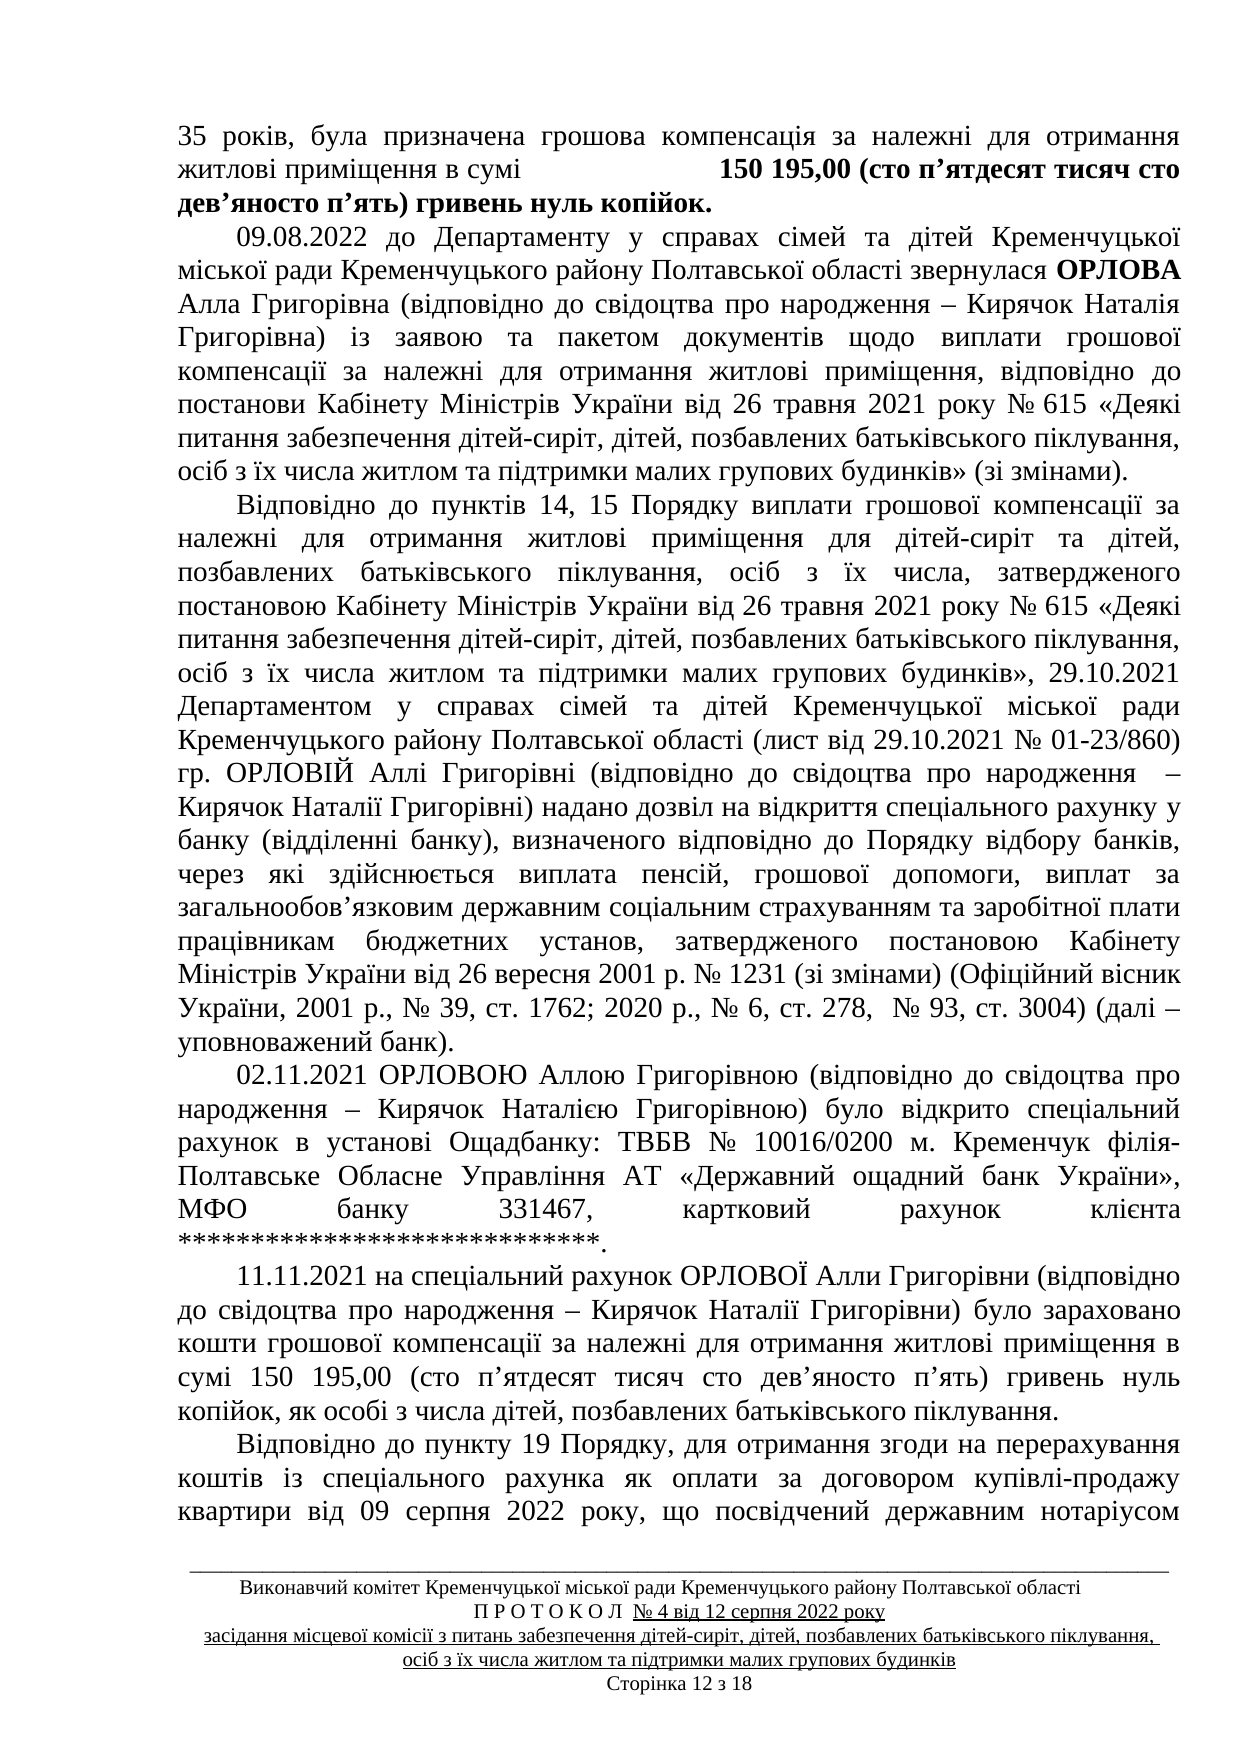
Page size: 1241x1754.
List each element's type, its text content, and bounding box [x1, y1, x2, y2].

text 11.11.2021 на спеціальний рахунок ОРЛОВОЇ Алли Григорівни (відповідно до свідоцтва про народження – Кирячок Наталії Григорівни) було зараховано кошти грошової компенсації за належні для отримання житлові приміщення в сумі 150 195,00 (сто п’ятдесят тисяч сто дев’яносто п’ять) гривень нуль копійок, як особі з числа дітей, позбавлених батьківського піклування. [177, 1258, 1181, 1426]
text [177, 1426, 1181, 1527]
text Відповідно до пунктів 14, 15 Порядку виплати грошової компенсації за належні для отримання житлові приміщення для дітей-сиріт та дітей, позбавлених батьківського піклування, осіб з їх числа, затвердженого постановою Кабінету Міністрів України від 26 травня 2021 року № 615 «Деякі питання забезпечення дітей-сиріт, дітей, позбавлених батьківського піклування, осіб з їх числа житлом та підтримки малих групових будинків», 29.10.2021 Департаментом у справах сімей та дітей Кременчуцької міської ради Кременчуцького району Полтавської області (лист від 29.10.2021 № 01-23/860) гр. ОРЛОВІЙ Аллі Григорівні (відповідно до свідоцтва про народження – Кирячок Наталії Григорівні) надано дозвіл на відкриття спеціального рахунку у банку (відділенні банку), визначеного відповідно до Порядку відбору банків, через які здійснюється виплата пенсій, грошової допомоги, виплат за загальнообов’язковим державним соціальним страхуванням та заробітної плати працівникам бюджетних установ, затвердженого постановою Кабінету Міністрів України від 26 вересня 2001 р. № 1231 (зі змінами) (Офіційний вісник України, 2001 р., № 39, ст. 1762; 2020 р., № 6, ст. 278, № 93, ст. 3004) (далі – уповноважений банк). [177, 487, 1181, 1057]
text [177, 118, 1181, 219]
text 09.08.2022 до Департаменту у справах сімей та дітей Кременчуцької міської ради Кременчуцького району Полтавської області звернулася ОРЛОВА Алла Григорівна (відповідно до свідоцтва про народження – Кирячок Наталія Григорівна) із заявою та пакетом документів щодо виплати грошової компенсації за належні для отримання житлові приміщення, відповідно до постанови Кабінету Міністрів України від 26 травня 2021 року № 615 «Деякі питання забезпечення дітей-сиріт, дітей, позбавлених батьківського піклування, осіб з їх числа житлом та підтримки малих групових будинків» (зі змінами). [177, 219, 1181, 487]
text 02.11.2021 ОРЛОВОЮ Аллою Григорівною (відповідно до свідоцтва про народження – Кирячок Наталією Григорівною) було відкрито спеціальний рахунок в установі Ощадбанку: ТВБВ № 10016/0200 м. Кременчук філія-Полтавське Обласне Управління АТ «Державний ощадний банк України», МФО банку 331467, картковий рахунок клієнта *****************************. [177, 1057, 1181, 1258]
